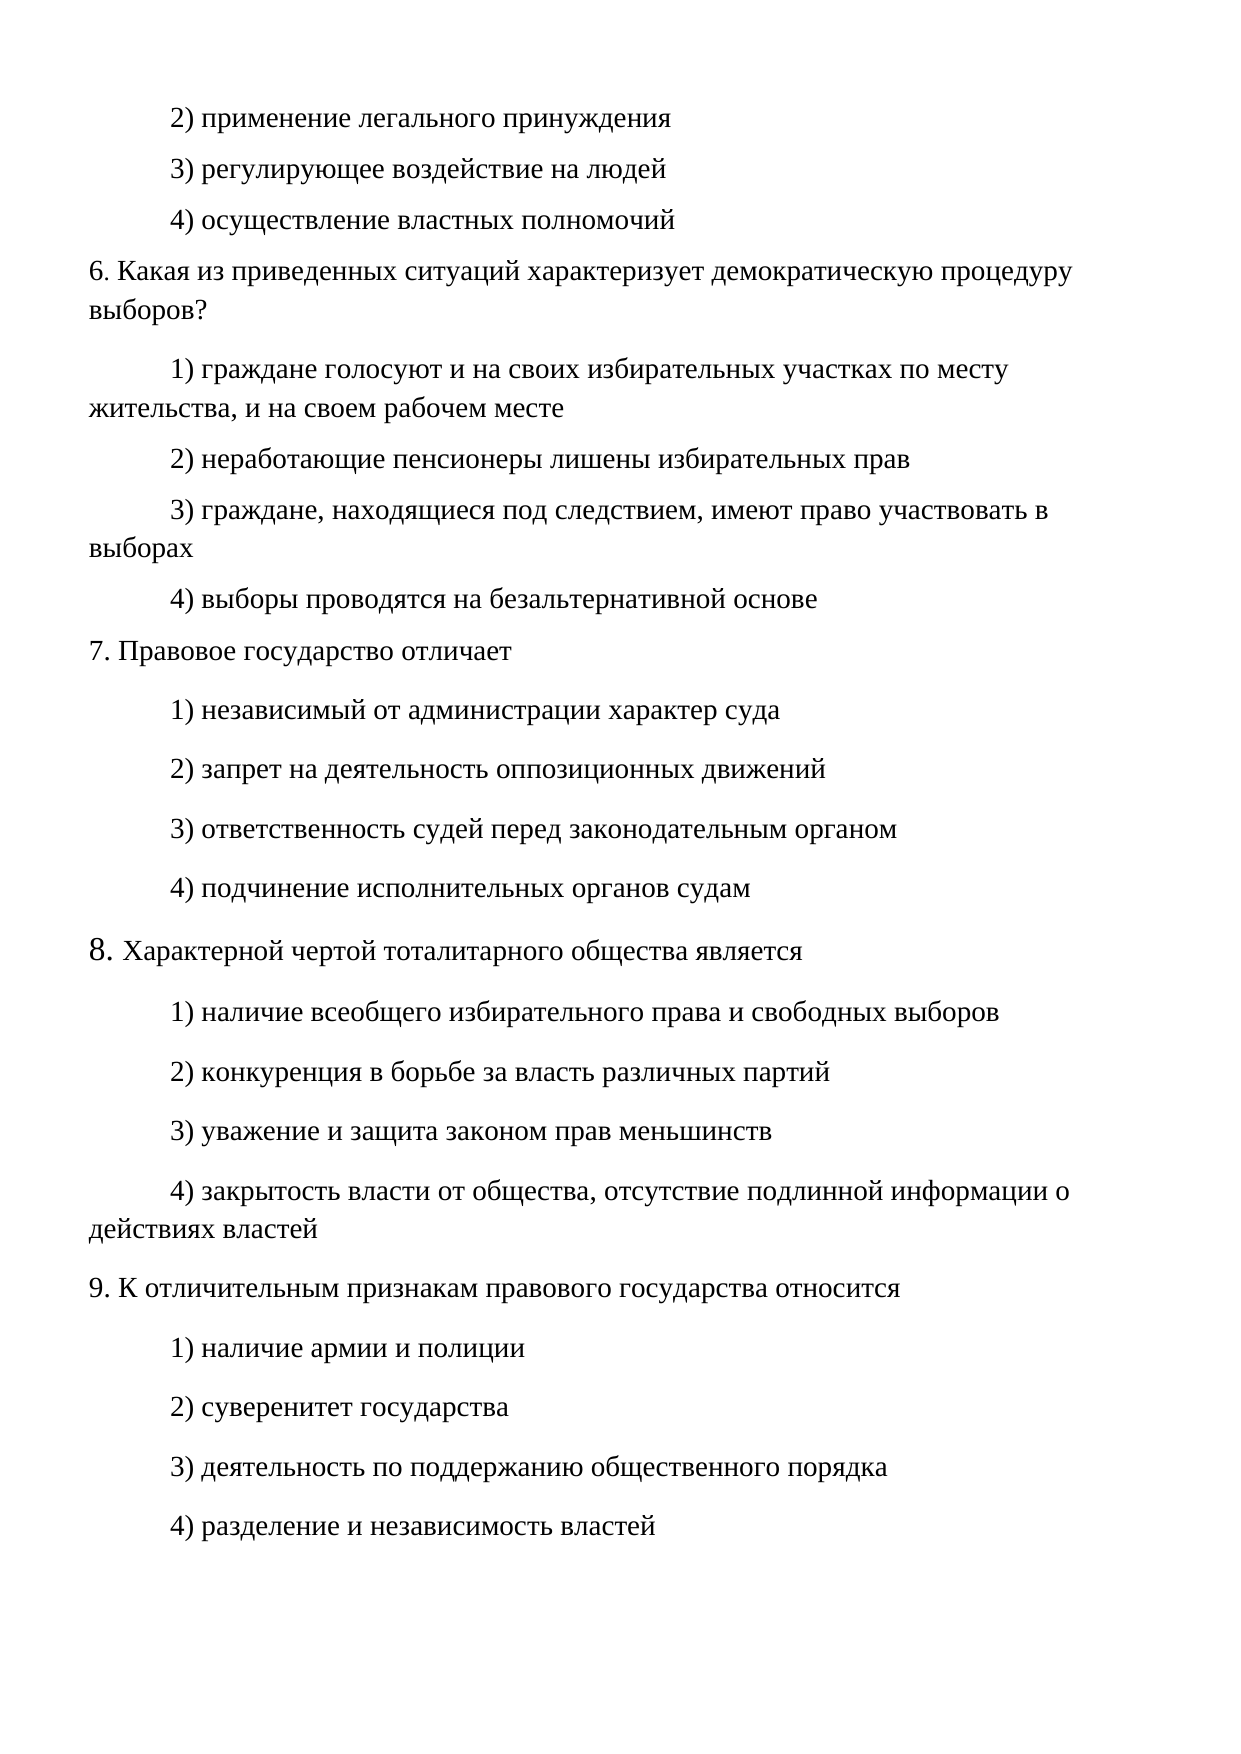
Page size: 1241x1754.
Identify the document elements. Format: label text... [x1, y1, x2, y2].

text 1) наличие всеобщего избирательного права и свободных выборов [89, 994, 1152, 1028]
text 4) осуществление властных полномочий [89, 202, 1152, 236]
text 2) запрет на деятельность оппозиционных движений [89, 751, 1152, 785]
text 4) разделение и независимость властей [89, 1508, 1152, 1542]
text 9. К отличительным признакам правового государства относится [89, 1271, 1152, 1304]
text 2) применение легального принуждения [89, 100, 1152, 134]
text 7. Правовое государство отличает [89, 633, 1152, 666]
text 3) регулирующее воздействие на людей [89, 151, 1152, 185]
text 3) деятельность по поддержанию общественного порядка [89, 1449, 1152, 1482]
text 3) граждане, находящиеся под следствием, имеют право участвовать в выборах [89, 492, 1152, 564]
text 1) независимый от администрации характер суда [89, 692, 1152, 726]
text 2) суверенитет государства [89, 1389, 1152, 1423]
text 4) закрытость власти от общества, отсутствие подлинной информации о действиях властей [89, 1173, 1152, 1245]
text 3) ответственность судей перед законодательным органом [89, 811, 1152, 844]
text 2) неработающие пенсионеры лишены избирательных прав [89, 441, 1152, 474]
text 4) подчинение исполнительных органов судам [89, 870, 1152, 904]
text 4) выборы проводятся на безальтернативной основе [89, 582, 1152, 615]
text 8. Характерной чертой тоталитарного общества является [89, 929, 1152, 968]
text 3) уважение и защита законом прав меньшинств [89, 1113, 1152, 1147]
text 6. Какая из приведенных ситуаций характеризует демократическую процедуру выборов? [89, 253, 1152, 326]
text 1) граждане голосуют и на своих избирательных участках по месту жительства, и на своем рабочем месте [89, 351, 1152, 423]
text 2) конкуренция в борьбе за власть различных партий [89, 1054, 1152, 1087]
text 1) наличие армии и полиции [89, 1330, 1152, 1363]
